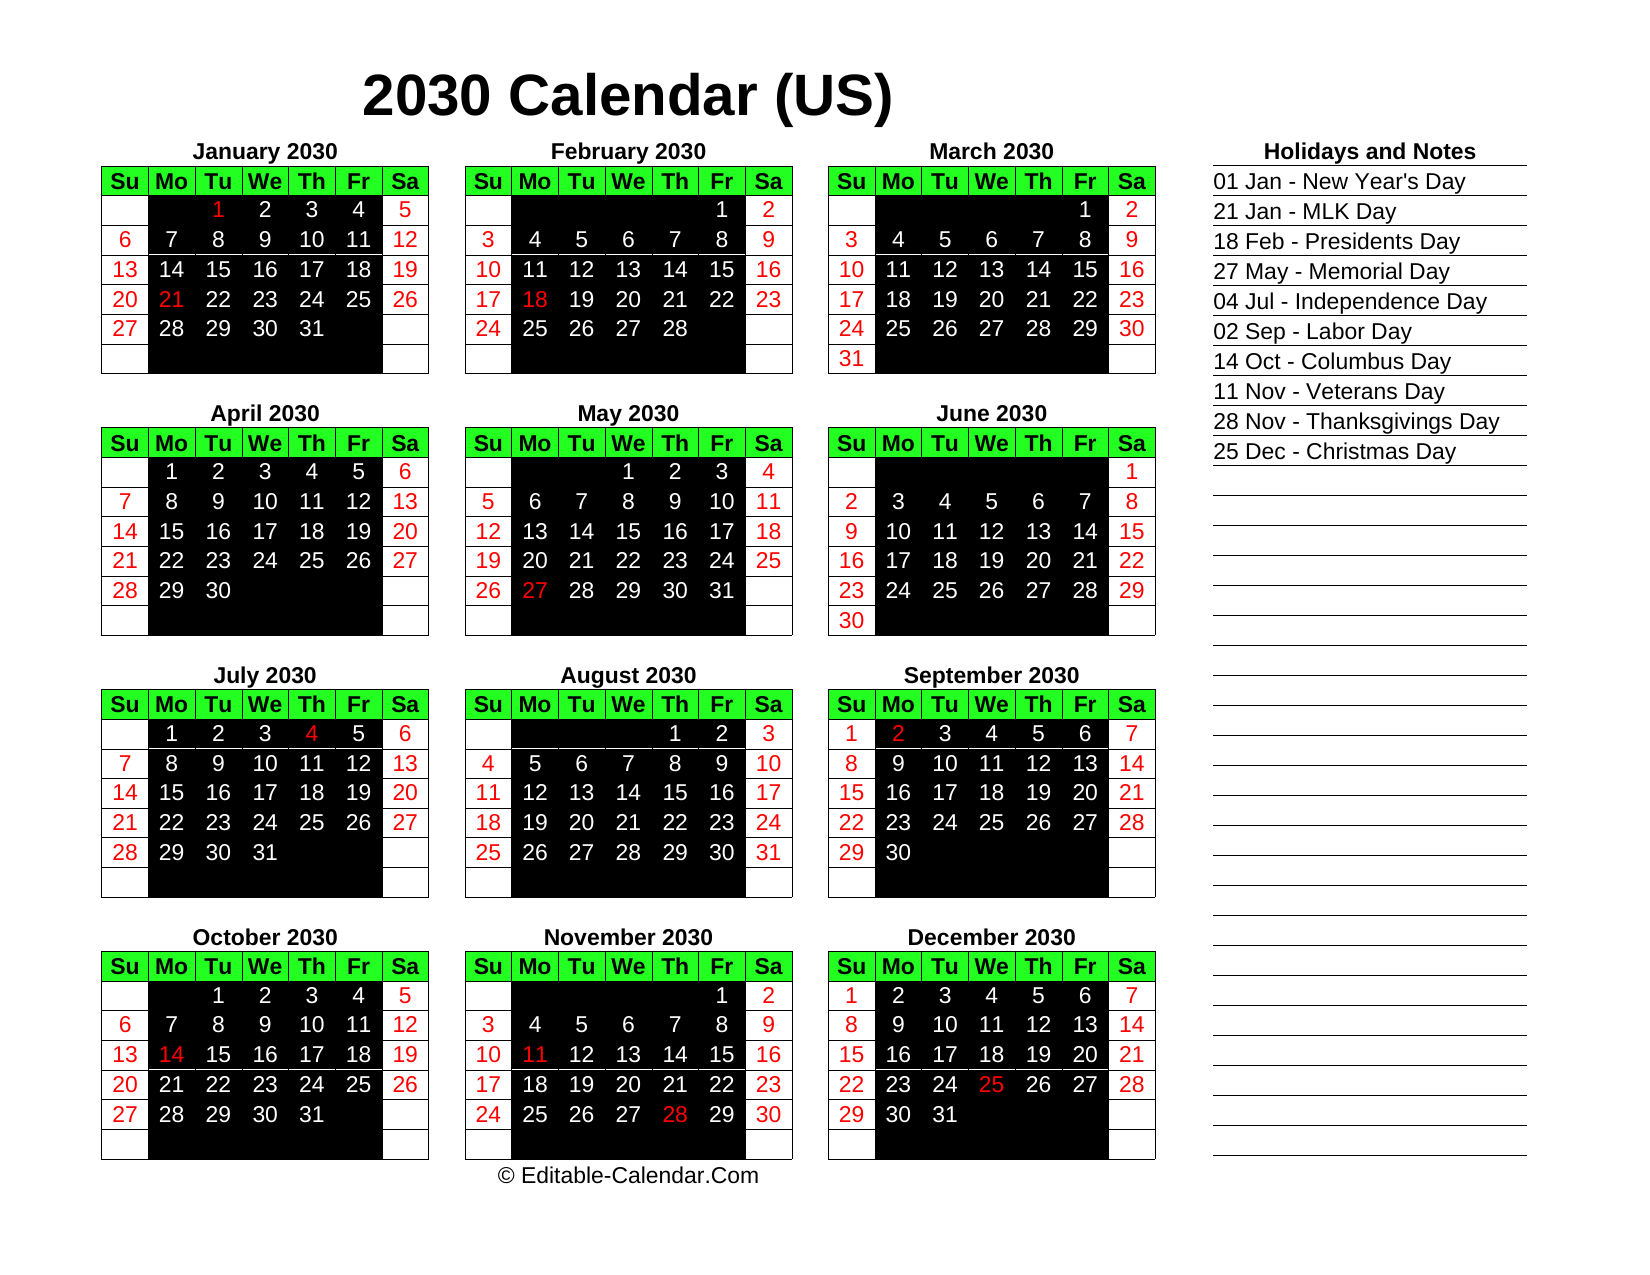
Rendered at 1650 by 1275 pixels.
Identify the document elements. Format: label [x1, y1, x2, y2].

table_header [1185, 52, 1555, 1188]
table_header [72, 52, 1184, 1188]
